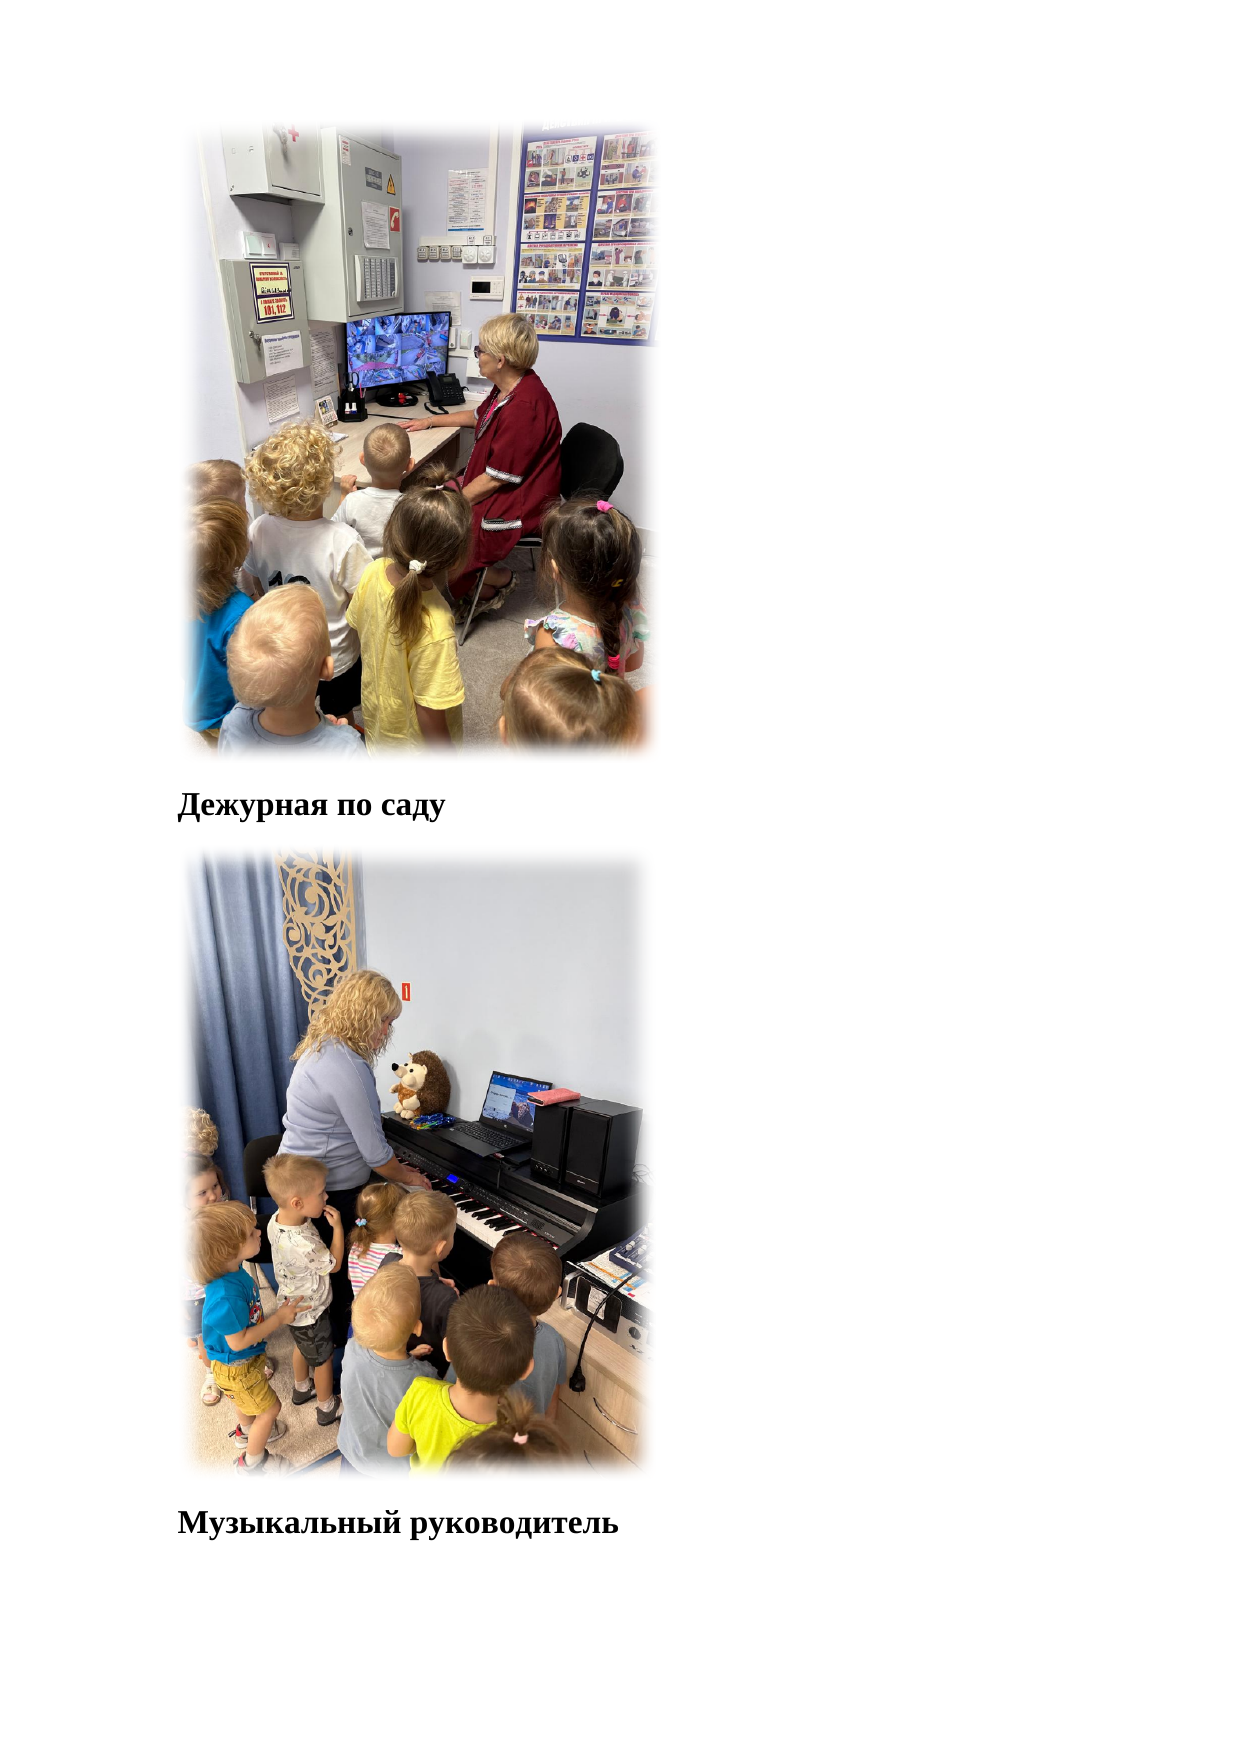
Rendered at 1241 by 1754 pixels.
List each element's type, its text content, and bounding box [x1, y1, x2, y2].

text Дежурная по саду [177, 784, 1152, 822]
text Музыкальный руководитель [177, 1502, 1152, 1541]
picture [207, 148, 633, 735]
picture [207, 872, 628, 1453]
